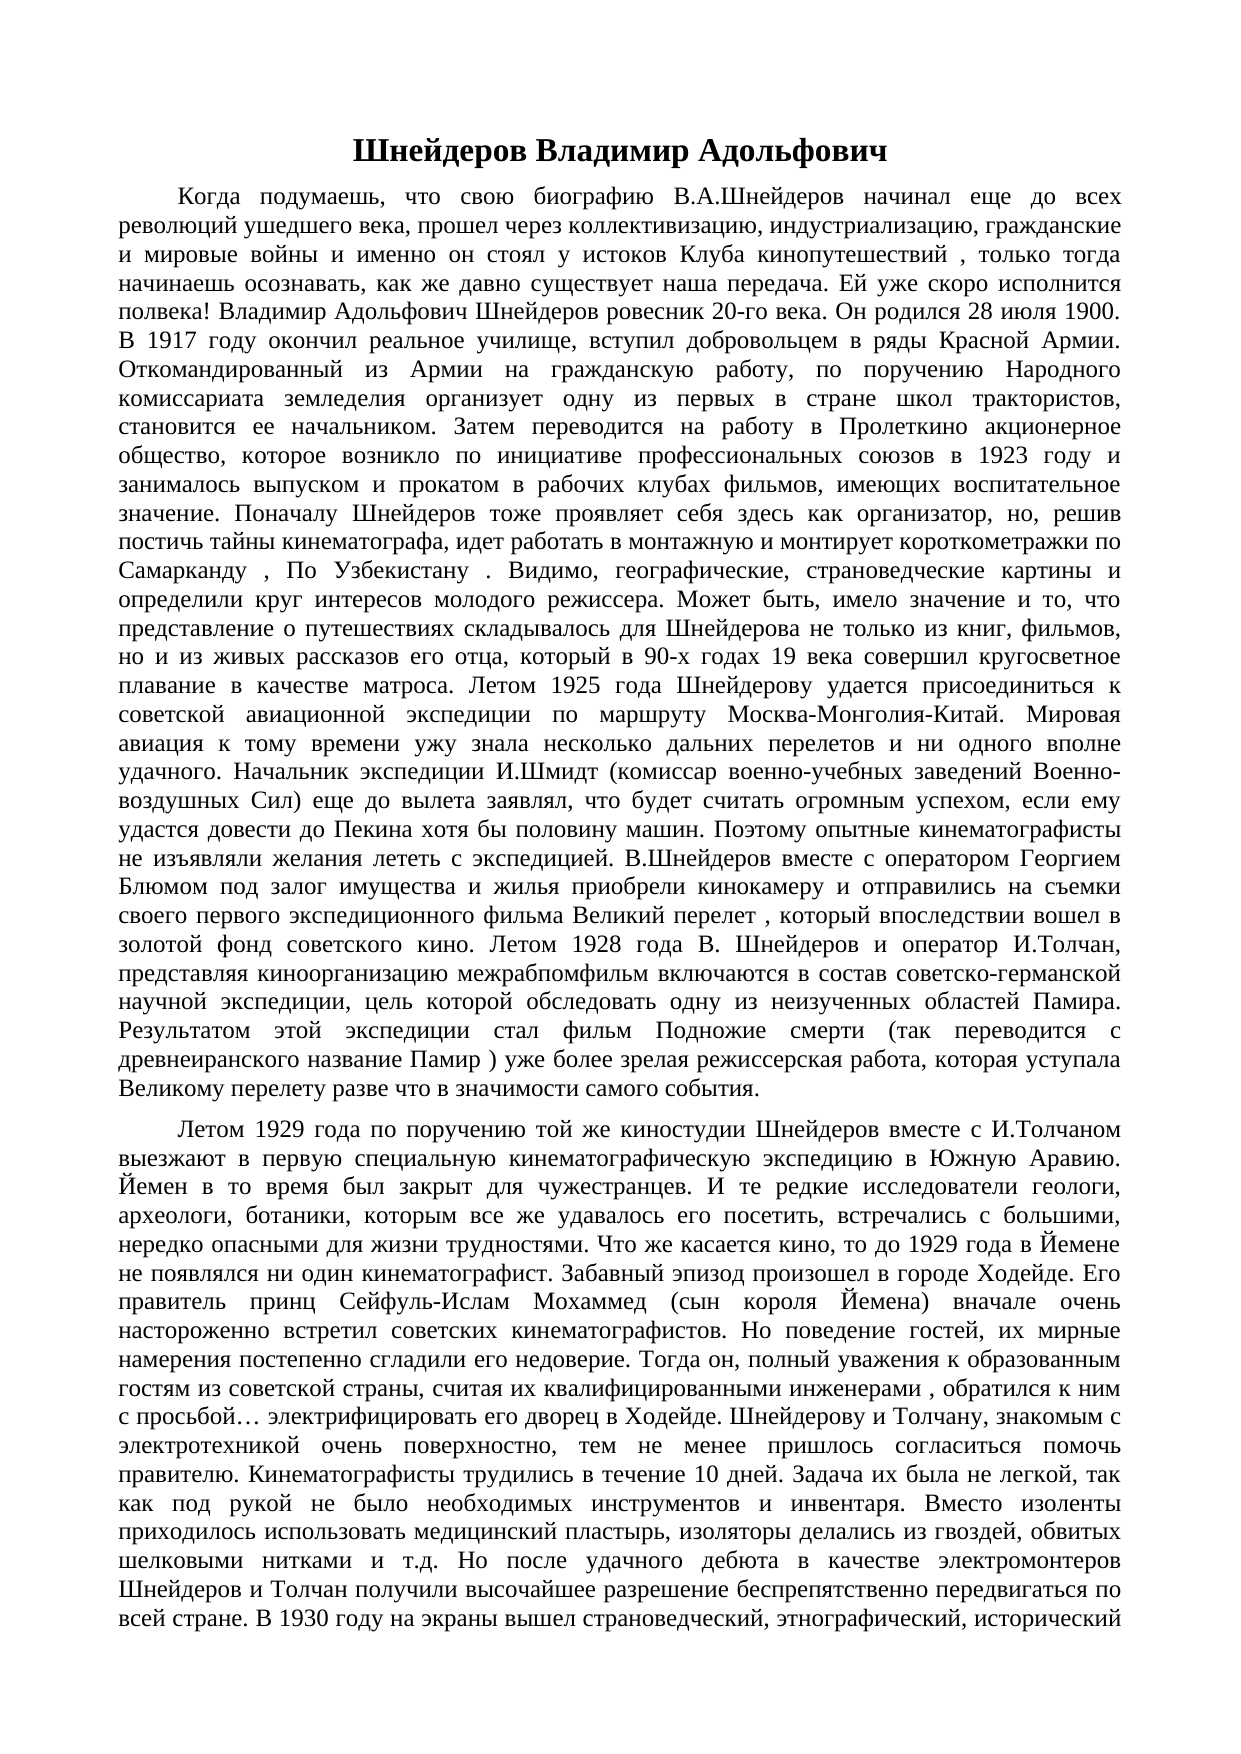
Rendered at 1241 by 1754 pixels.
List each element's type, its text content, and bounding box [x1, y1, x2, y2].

text Шнейдеров Владимир Адольфович [118, 131, 1122, 169]
text Когда подумаешь, что свою биографию В.А.Шнейдеров начинал еще до всех революций ушедшего века, прошел через коллективизацию, индустриализацию, гражданские и мировые войны и именно он стоял у истоков Клуба кинопутешествий , только тогда начинаешь осознавать, как же давно существует наша передача. Ей уже скоро исполнится полвека! Владимир Адольфович Шнейдеров ровесник 20-го века. Он родился 28 июля 1900. В 1917 году окончил реальное училище, вступил добровольцем в ряды Красной Армии. Откомандированный из Армии на гражданскую работу, по поручению Народного комиссариата земледелия организует одну из первых в стране школ трактористов, становится ее начальником. Затем переводится на работу в Пролеткино акционерное общество, которое возникло по инициативе профессиональных союзов в 1923 году и занималось выпуском и прокатом в рабочих клубах фильмов, имеющих воспитательное значение. Поначалу Шнейдеров тоже проявляет себя здесь как организатор, но, решив постичь тайны кинематографа, идет работать в монтажную и монтирует короткометражки по Самарканду , По Узбекистану . Видимо, географические, страноведческие картины и определили круг интересов молодого режиссера. Может быть, имело значение и то, что представление о путешествиях складывалось для Шнейдерова не только из книг, фильмов, но и из живых рассказов его отца, который в 90-х годах 19 века совершил кругосветное плавание в качестве матроса. Летом 1925 года Шнейдерову удается присоединиться к советской авиационной экспедиции по маршруту Москва-Монголия-Китай. Мировая авиация к тому времени ужу знала несколько дальних перелетов и ни одного вполне удачного. Начальник экспедиции И.Шмидт (комиссар военно-учебных заведений Военно-воздушных Сил) еще до вылета заявлял, что будет считать огромным успехом, если ему удастся довести до Пекина хотя бы половину машин. Поэтому опытные кинематографисты не изъявляли желания лететь с экспедицией. В.Шнейдеров вместе с оператором Георгием Блюмом под залог имущества и жилья приобрели кинокамеру и отправились на съемки своего первого экспедиционного фильма Великий перелет , который впоследствии вошел в золотой фонд советского кино. Летом 1928 года В. Шнейдеров и оператор И.Толчан, представляя киноорганизацию межрабпомфильм включаются в состав советско-германской научной экспедиции, цель которой обследовать одну из неизученных областей Памира. Результатом этой экспедиции стал фильм Подножие смерти (так переводится с древнеиранского название Памир ) уже более зрелая режиссерская работа, которая уступала Великому перелету разве что в значимости самого события. [118, 181, 1122, 1101]
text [118, 1114, 1122, 1631]
